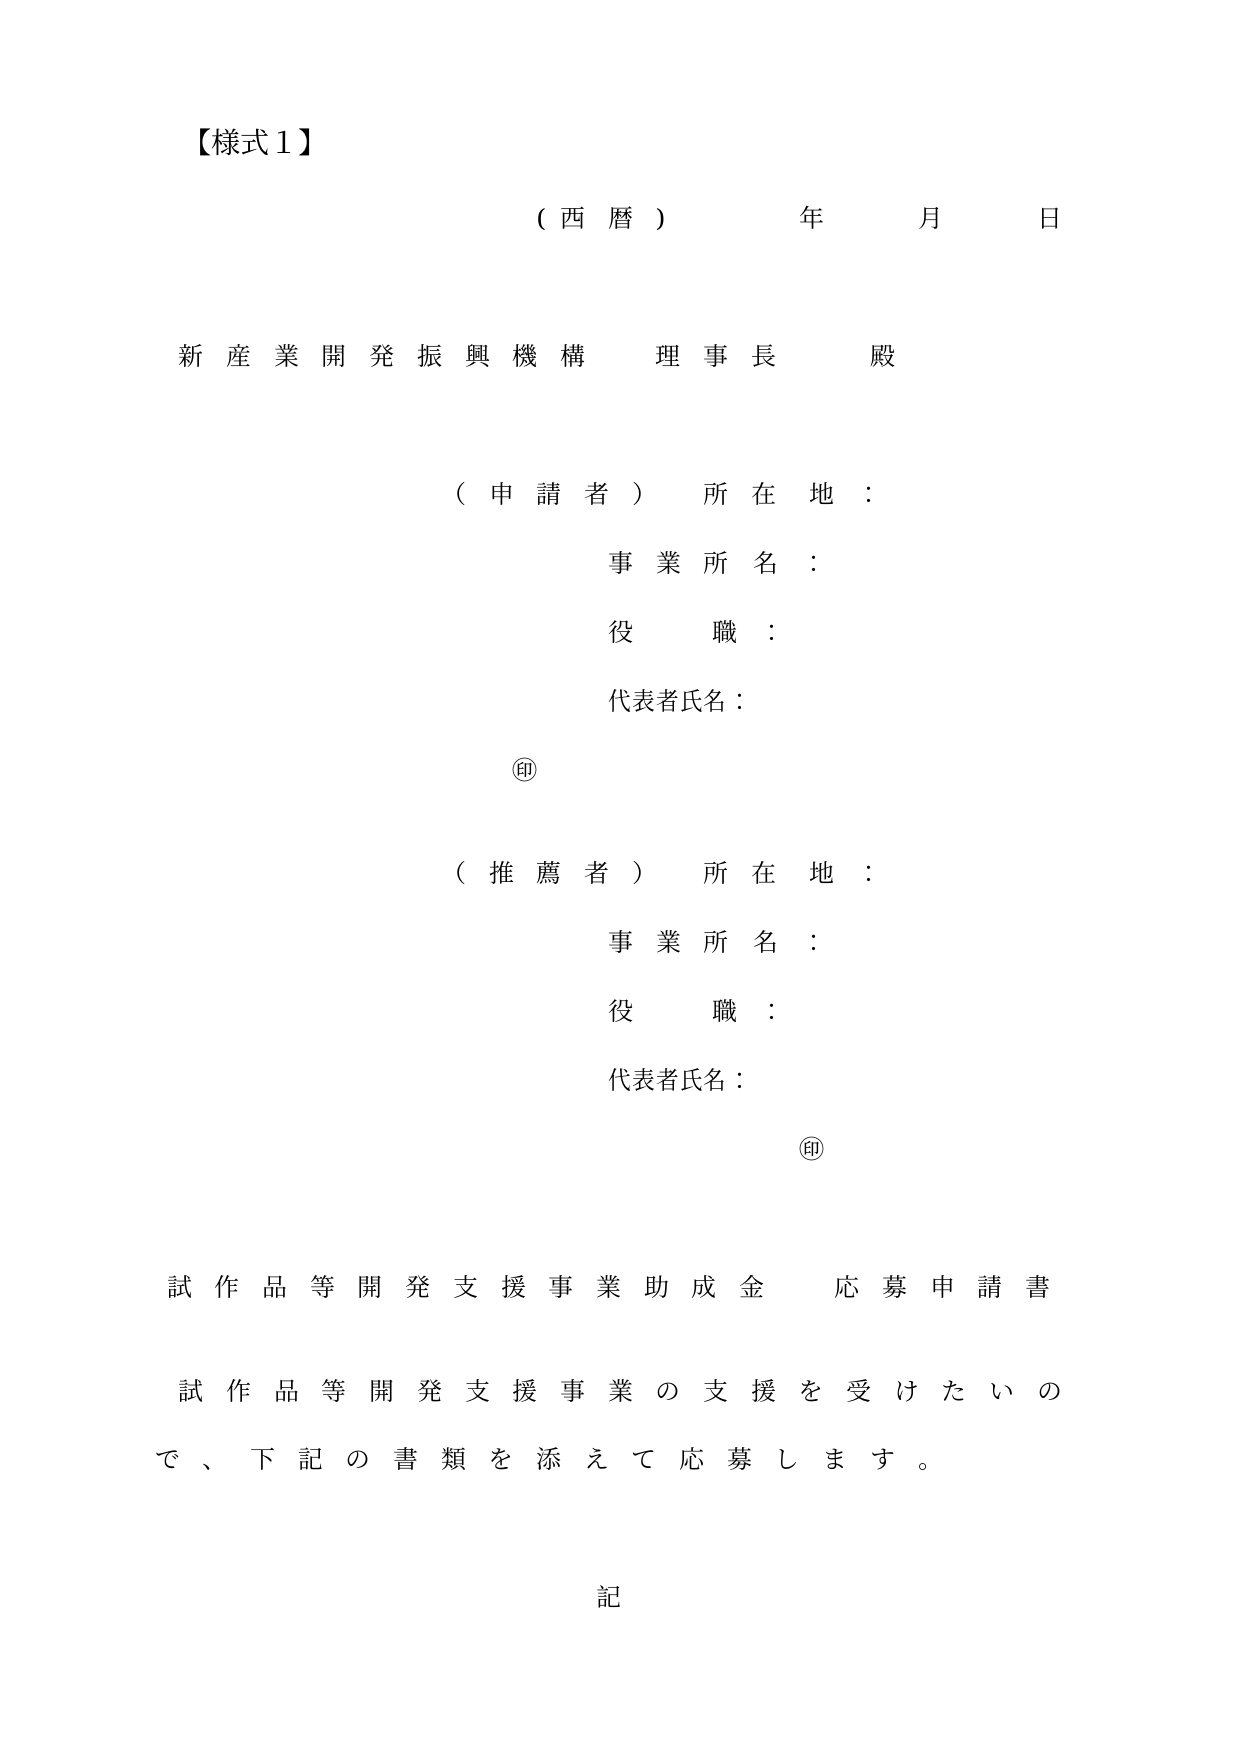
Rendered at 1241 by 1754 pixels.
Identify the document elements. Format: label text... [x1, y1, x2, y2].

text 役職： [505, 975, 1085, 1044]
text 試作品等開発支援事業の支援を受けたいので、下記の書類を添えて応募します。 [155, 1355, 1085, 1493]
text 代表者氏名： ㊞ [505, 1044, 1085, 1182]
text 新産業開発振興機構 理事長 殿 [155, 320, 1085, 389]
text （推薦者） 所在地： [417, 837, 1085, 906]
text （申請者） 所在地： [417, 458, 1085, 527]
text 試作品等開発支援事業助成金 応募申請書 [155, 1251, 1085, 1320]
text (西暦) 年 月 日 [155, 182, 1085, 251]
text 記 [155, 1562, 1085, 1631]
text 代表者氏名： ㊞ [505, 665, 1085, 803]
text 事業所名： [505, 527, 1085, 596]
text 事業所名： [505, 906, 1085, 975]
text 役職： [505, 596, 1085, 665]
